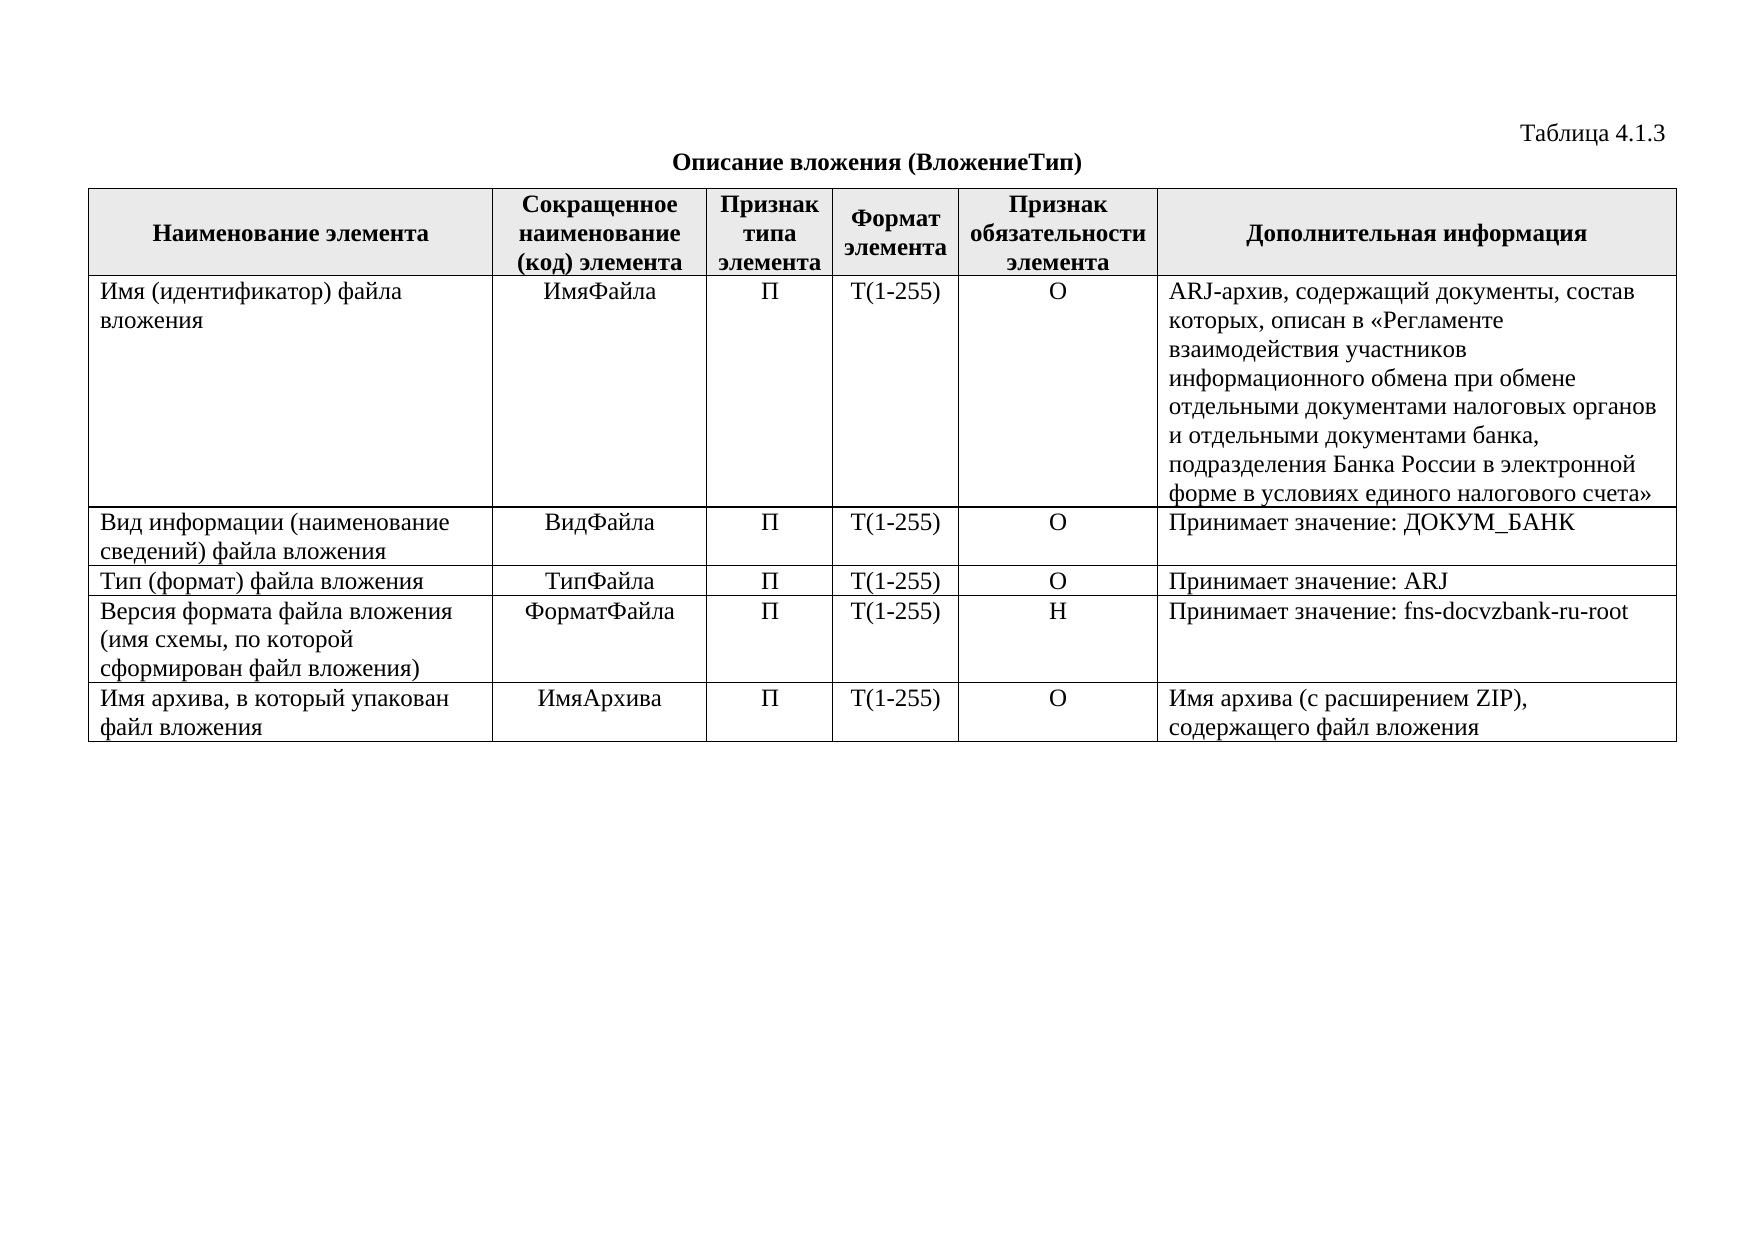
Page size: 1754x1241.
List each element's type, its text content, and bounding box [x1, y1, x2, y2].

table_cell Имя (идентификатор) файла вложения [89, 276, 492, 506]
table_header Наименование элемента [89, 189, 492, 275]
table_cell T(1-255) [833, 276, 958, 506]
table_cell П [707, 596, 832, 682]
table_cell T(1-255) [833, 683, 958, 741]
table_cell П [707, 276, 832, 506]
table_cell ФорматФайла [493, 596, 706, 682]
table_cell ARJ-архив, содержащий документы, состав которых, описан в «Регламенте взаимодействия участников информационного обмена при обмене отдельными документами налоговых органов и отдельными документами банка, подразделения Банка России в электронной форме в условиях единого налогового счета» [1158, 276, 1676, 506]
table_cell Имя архива (с расширением ZIP), содержащего файл вложения [1158, 683, 1676, 741]
table_cell Вид информации (наименование сведений) файла вложения [89, 508, 492, 565]
table_header Сокращенное наименование (код) элемента [493, 189, 706, 275]
table_cell О [959, 508, 1157, 565]
table_cell T(1-255) [833, 596, 958, 682]
table_cell П [707, 508, 832, 565]
table_cell Н [959, 596, 1157, 682]
table_cell О [959, 276, 1157, 506]
text Описание вложения (ВложениеТип) [88, 147, 1665, 176]
table_cell T(1-255) [833, 508, 958, 565]
table_cell П [707, 683, 832, 741]
table_cell Принимает значение: fns-docvzbank-ru-root [1158, 596, 1676, 682]
table_cell Тип (формат) файла вложения [89, 566, 492, 595]
table_cell ИмяФайла [493, 276, 706, 506]
table_cell Имя архива, в который упакован файл вложения [89, 683, 492, 741]
table_header Признак обязательности элемента [959, 189, 1157, 275]
table_cell T(1-255) [833, 566, 958, 595]
table_header Дополнительная информация [1158, 189, 1676, 275]
table_cell Принимает значение: ДОКУМ_БАНК [1158, 508, 1676, 565]
table_cell ИмяАрхива [493, 683, 706, 741]
table_cell О [959, 566, 1157, 595]
table_cell О [959, 683, 1157, 741]
table_cell П [707, 566, 832, 595]
table_cell Версия формата файла вложения (имя схемы, по которой сформирован файл вложения) [89, 596, 492, 682]
text Таблица 4.1.3 [88, 118, 1665, 147]
table_cell Принимает значение: ARJ [1158, 566, 1676, 595]
table_cell ВидФайла [493, 508, 706, 565]
table_header Формат элемента [833, 189, 958, 275]
table_header Признак типа элемента [707, 189, 832, 275]
table_cell ТипФайла [493, 566, 706, 595]
